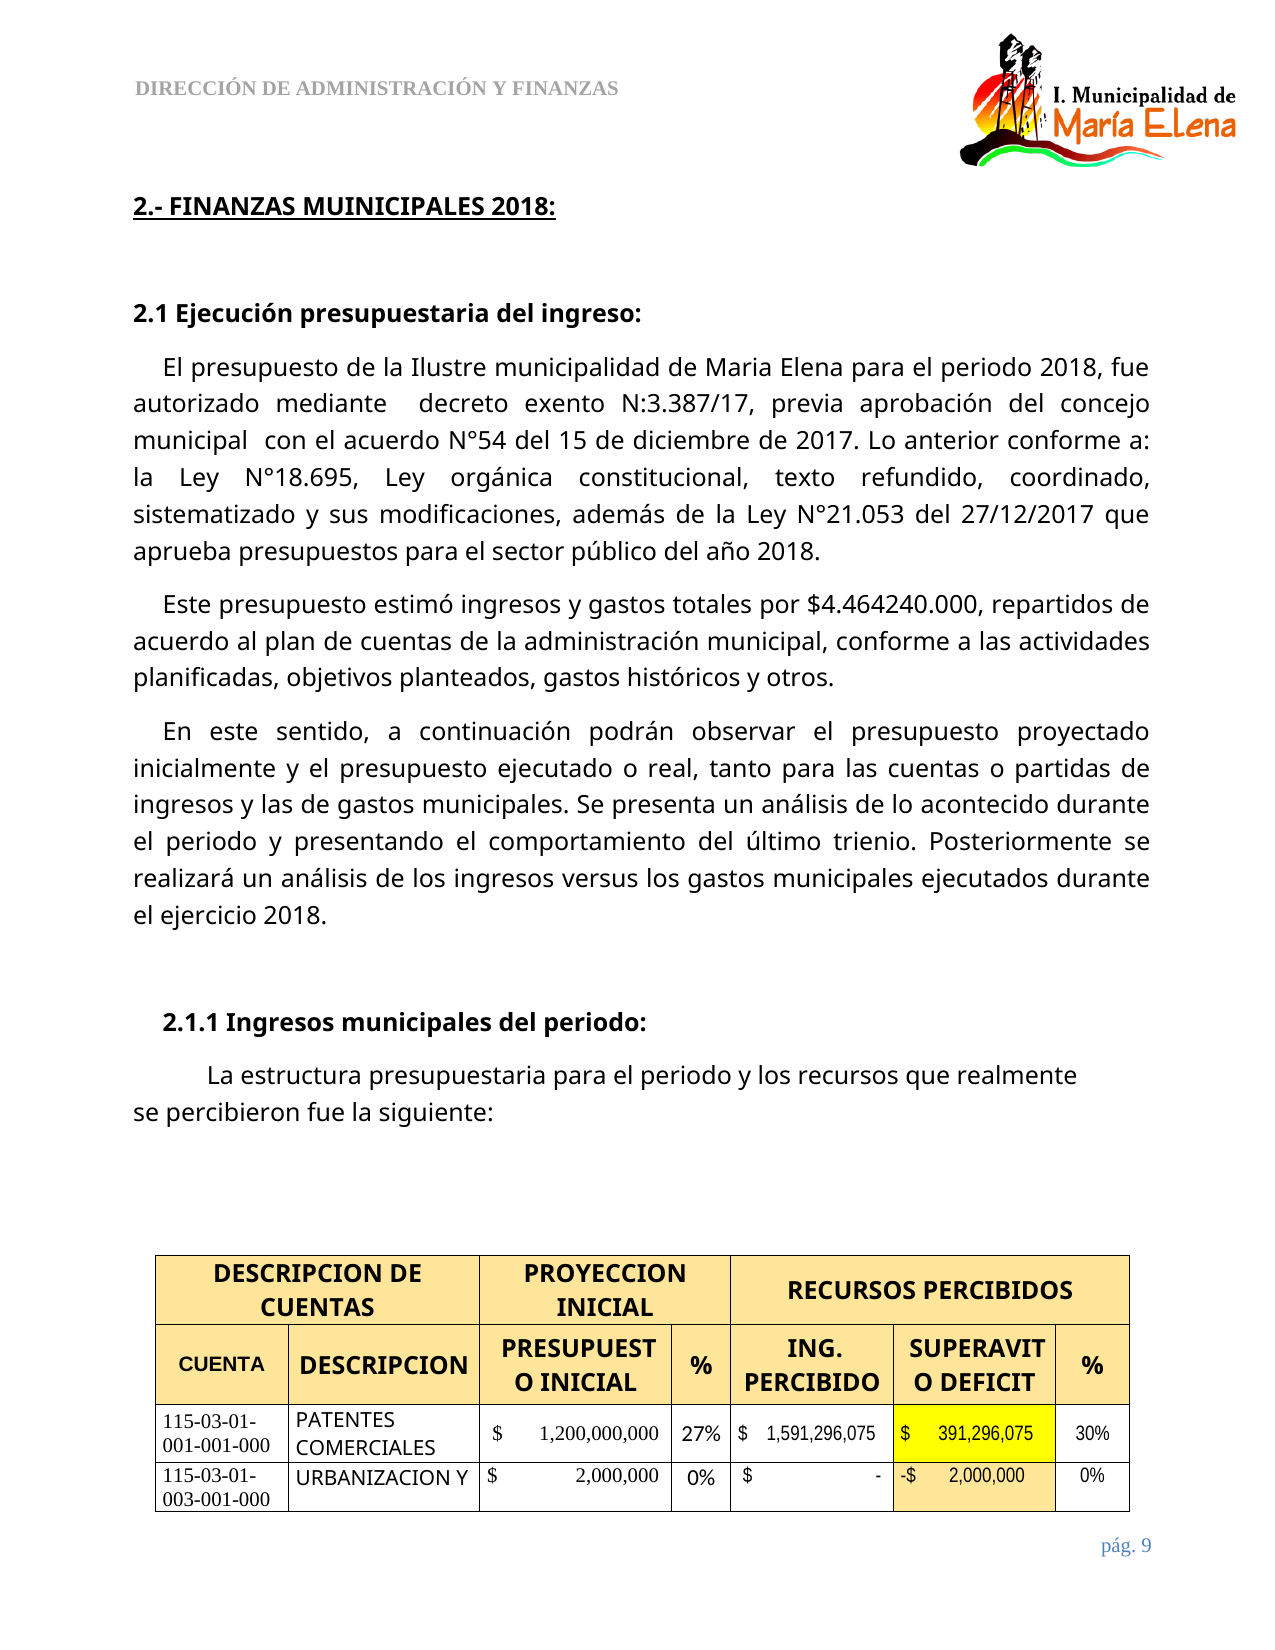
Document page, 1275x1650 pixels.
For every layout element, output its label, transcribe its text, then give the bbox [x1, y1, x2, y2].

table_cell 115-03-01-003-001-000 [156, 1463, 288, 1511]
table_cell $ 391,296,075 [894, 1405, 1055, 1462]
table_cell 27% [672, 1405, 730, 1462]
list 2.1.1 Ingresos municipales del periodo: [162, 1004, 1152, 1038]
text Este presupuesto estimó ingresos y gastos totales por $4.464240.000, repartidos de acuerdo al plan de cuentas de la administración municipal, conforme a las actividades planificadas, objetivos planteados, gastos históricos y otros. [133, 587, 1152, 694]
text La estructura presupuestaria para el periodo y los recursos que realmente se percibieron fue la siguiente: [133, 1058, 1107, 1128]
text 2.- FINANZAS MUINICIPALES 2018: [133, 189, 1152, 223]
table_cell DESCRIPCION [289, 1325, 479, 1404]
table_cell ING. PERCIBIDO [731, 1325, 893, 1404]
table_cell -$ 2,000,000 [894, 1463, 1055, 1511]
table_cell % [672, 1325, 730, 1404]
table_header DESCRIPCION DE CUENTAS [156, 1256, 479, 1324]
table_cell 30% [1056, 1405, 1129, 1462]
table_cell $ 2,000,000 [480, 1463, 671, 1511]
table_cell $ 1,591,296,075 [731, 1405, 893, 1462]
table_cell CUENTA [156, 1325, 288, 1404]
table_header PROYECCION INICIAL [480, 1256, 730, 1324]
text El presupuesto de la Ilustre municipalidad de Maria Elena para el periodo 2018, fue autorizado mediante decreto exento N:3.387/17, previa aprobación del concejo municipal con el acuerdo N°54 del 15 de diciembre de 2017. Lo anterior conforme a: la Ley N°18.695, Ley orgánica constitucional, texto refundido, coordinado, sistematizado y sus modificaciones, además de la Ley N°21.053 del 27/12/2017 que aprueba presupuestos para el sector público del año 2018. [133, 349, 1152, 567]
picture [952, 24, 1243, 192]
table_cell URBANIZACION Y CONSTRUCCION [289, 1463, 479, 1511]
table_cell 115-03-01-001-001-000 [156, 1405, 288, 1462]
table_header RECURSOS PERCIBIDOS [731, 1256, 1129, 1324]
table_cell $ - [731, 1463, 893, 1511]
text En este sentido, a continuación podrán observar el presupuesto proyectado inicialmente y el presupuesto ejecutado o real, tanto para las cuentas o partidas de ingresos y las de gastos municipales. Se presenta un análisis de lo acontecido durante el periodo y presentando el comportamiento del último trienio. Posteriormente se realizará un análisis de los ingresos versus los gastos municipales ejecutados durante el ejercicio 2018. [133, 713, 1152, 931]
text 2.1 Ejecución presupuestaria del ingreso: [133, 296, 1152, 330]
table_cell PRESUPUESTO INICIAL [480, 1325, 671, 1404]
table_cell 0% [1056, 1463, 1129, 1511]
table_cell $ 1,200,000,000 [480, 1405, 671, 1462]
table_cell PATENTES COMERCIALES [289, 1405, 479, 1462]
table_cell % [1056, 1325, 1129, 1404]
table_cell 0% [672, 1463, 730, 1511]
table_cell SUPERAVIT O DEFICIT [894, 1325, 1055, 1404]
